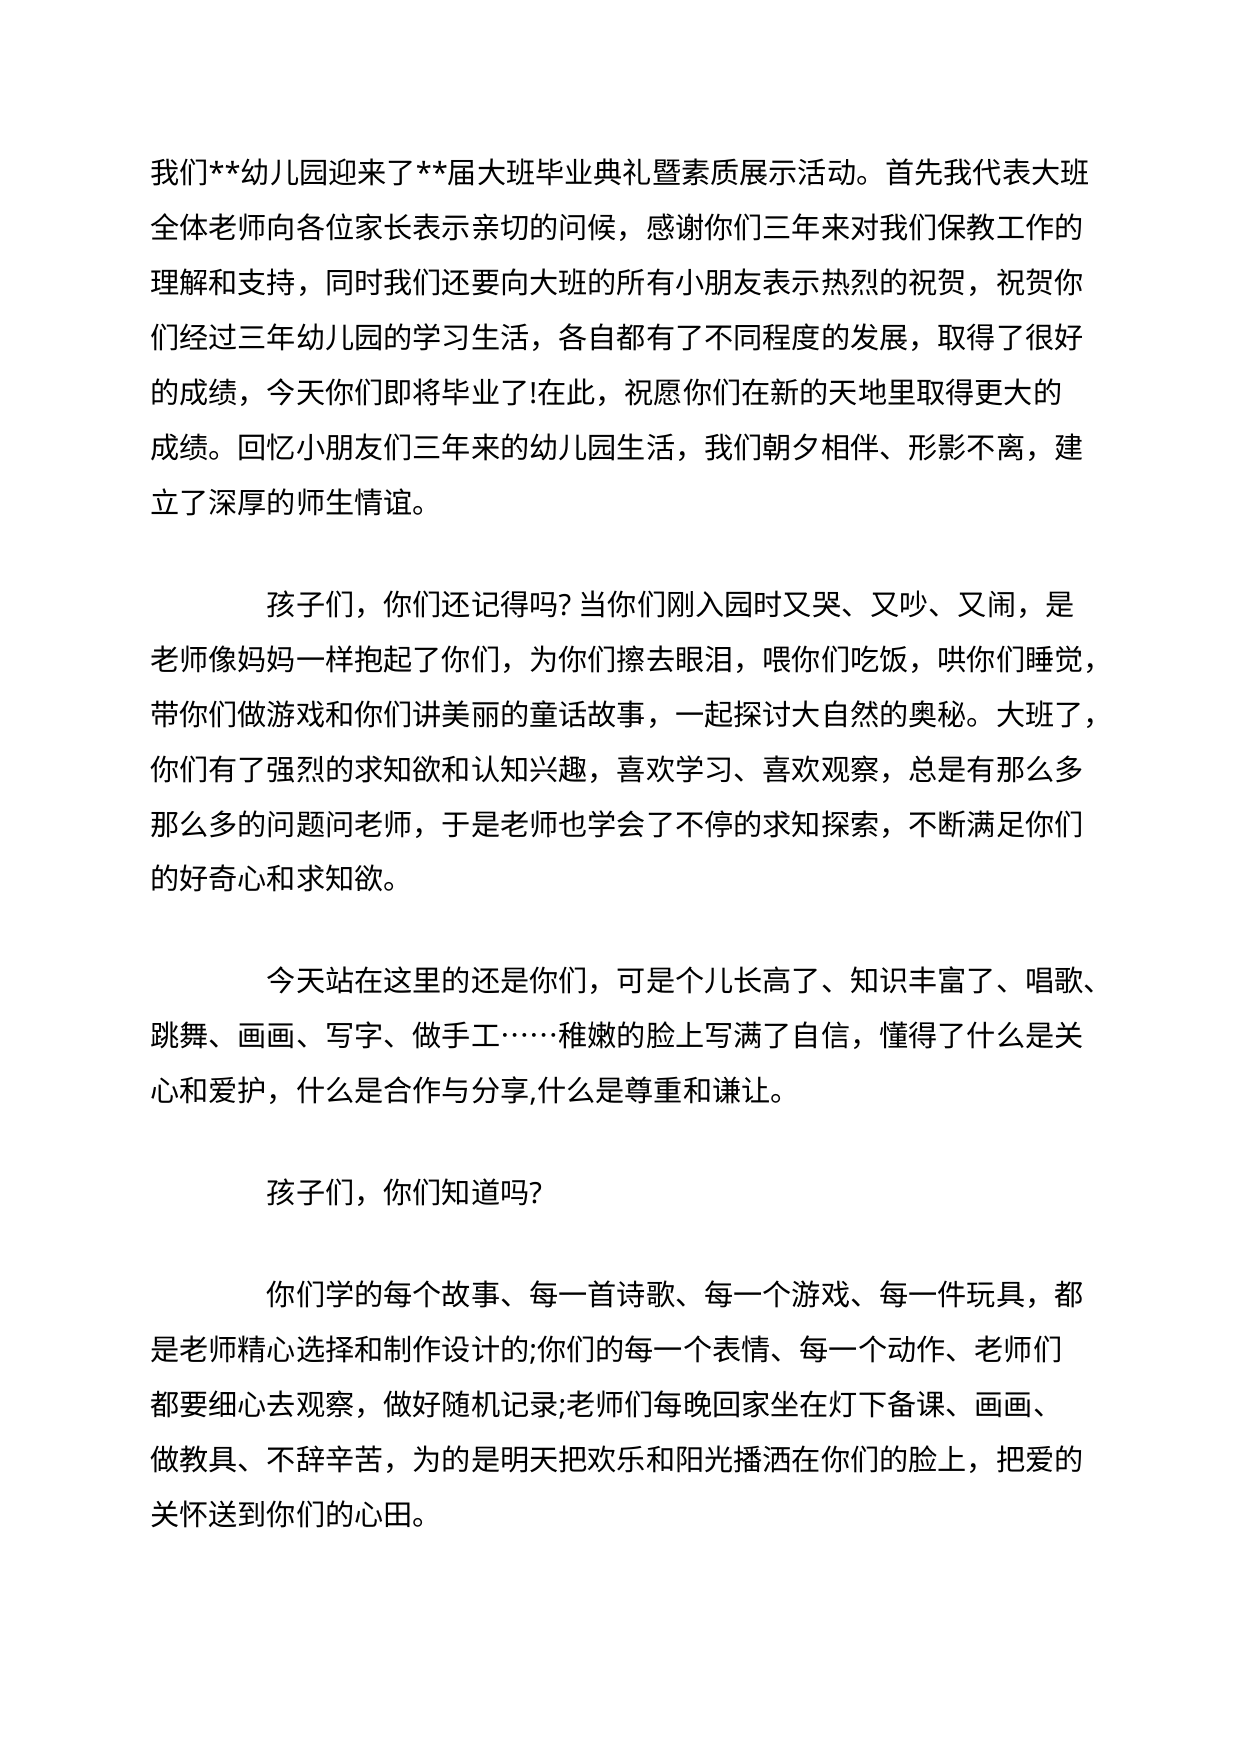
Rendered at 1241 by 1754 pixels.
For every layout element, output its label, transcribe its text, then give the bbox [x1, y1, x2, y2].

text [150, 150, 1090, 522]
text 孩子们，你们知道吗? [150, 1169, 1090, 1212]
text 孩子们，你们还记得吗? 当你们刚入园时又哭、又吵、又闹，是老师像妈妈一样抱起了你们，为你们擦去眼泪，喂你们吃饭，哄你们睡觉，带你们做游戏和你们讲美丽的童话故事，一起探讨大自然的奥秘。大班了，你们有了强烈的求知欲和认知兴趣，喜欢学习、喜欢观察，总是有那么多那么多的问题问老师，于是老师也学会了不停的求知探索，不断满足你们的好奇心和求知欲。 [150, 581, 1090, 898]
text 今天站在这里的还是你们，可是个儿长高了、知识丰富了、唱歌、跳舞、画画、写字、做手工……稚嫩的脸上写满了自信，懂得了什么是关心和爱护，什么是合作与分享,什么是尊重和谦让。 [150, 958, 1090, 1110]
text 你们学的每个故事、每一首诗歌、每一个游戏、每一件玩具，都是老师精心选择和制作设计的;你们的每一个表情、每一个动作、老师们都要细心去观察，做好随机记录;老师们每晚回家坐在灯下备课、画画、做教具、不辞辛苦，为的是明天把欢乐和阳光播洒在你们的脸上，把爱的关怀送到你们的心田。 [150, 1271, 1090, 1533]
